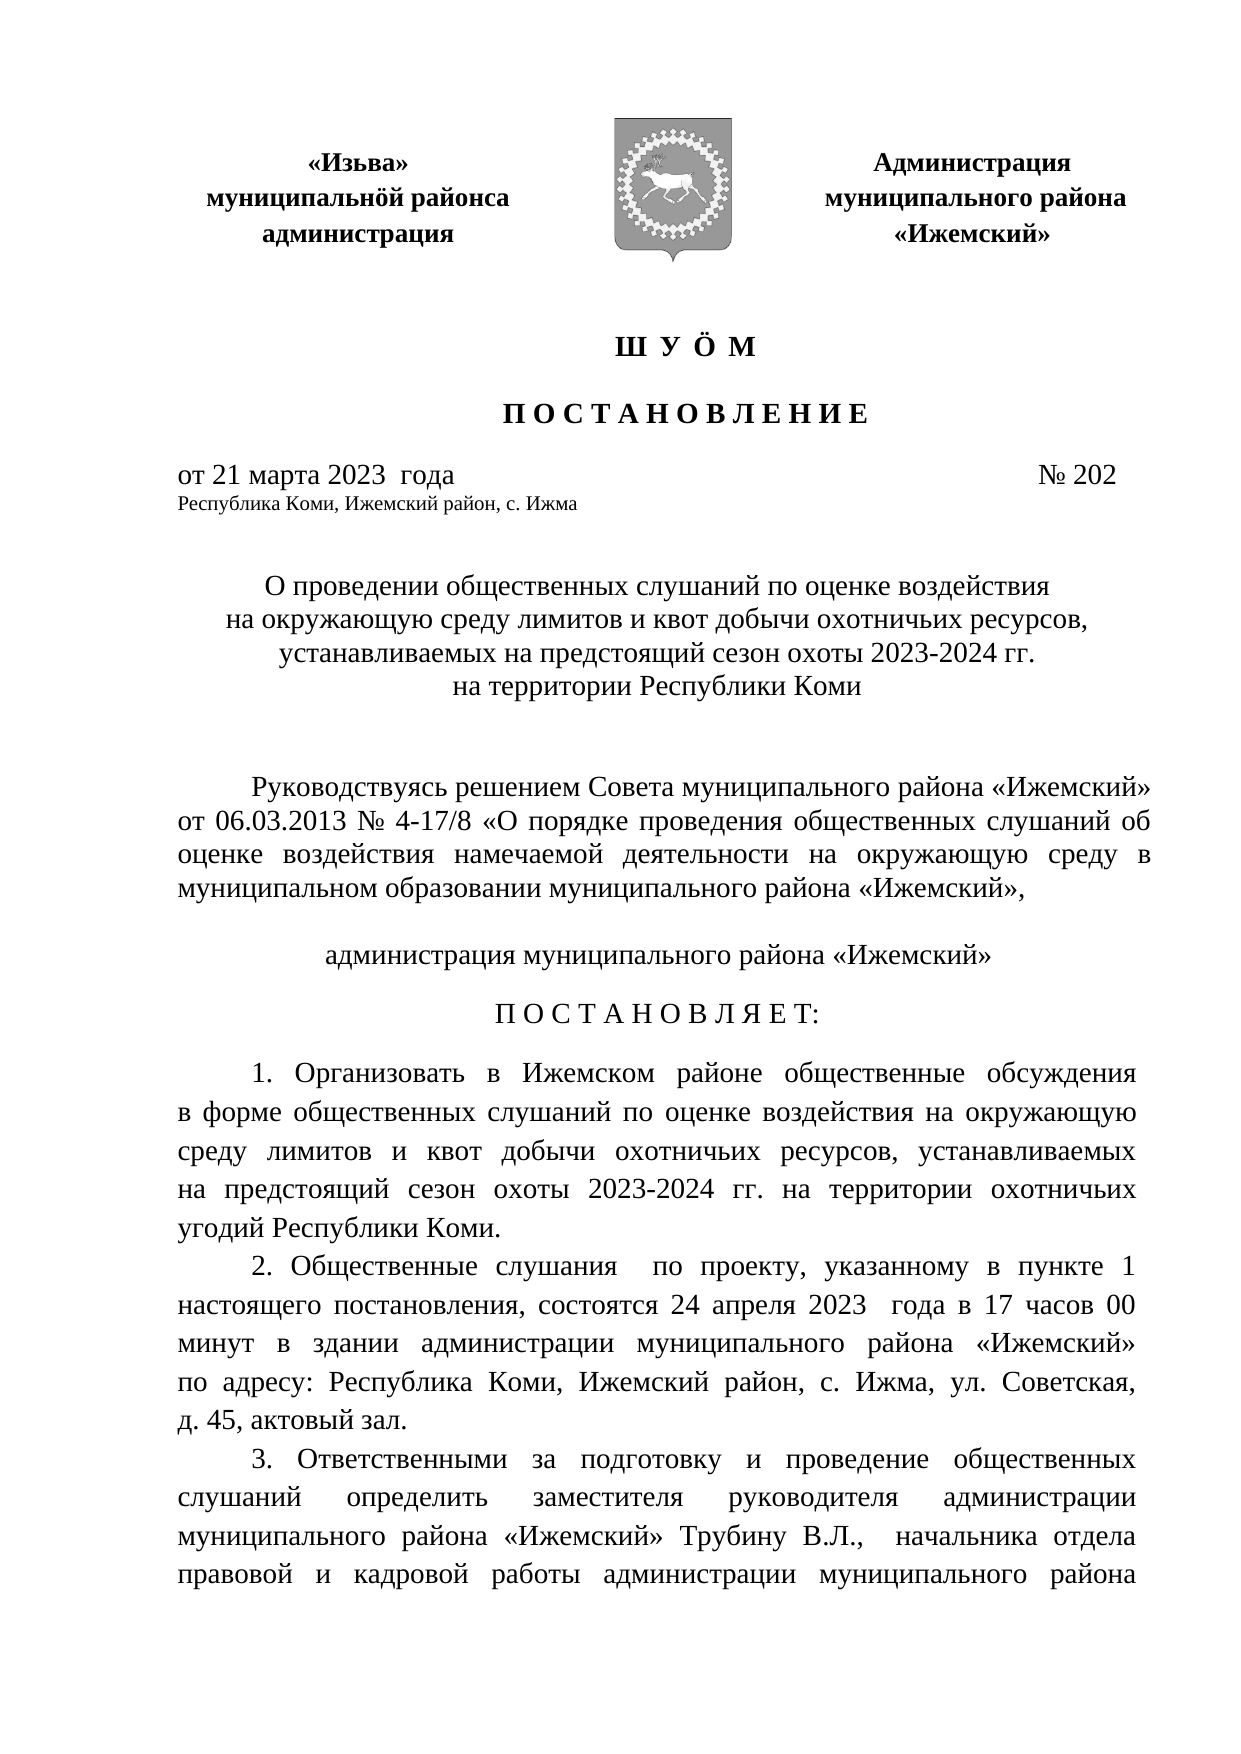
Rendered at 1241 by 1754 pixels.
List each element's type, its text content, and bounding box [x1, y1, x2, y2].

table_header [553, 118, 794, 304]
text от 21 марта 2023 года № 202 [177, 457, 1137, 491]
text 1. Организовать в Ижемском районе общественные обсуждения в форме общественных слушаний по оценке воздействия на окружающую среду лимитов и квот добычи охотничьих ресурсов, устанавливаемых на предстоящий сезон охоты 2023-2024 гг. на территории охотничьих угодий Республики Коми. [177, 1056, 1137, 1243]
text П О С Т А Н О В Л Я Е Т: [177, 996, 1137, 1030]
picture [614, 118, 732, 262]
table_header О проведении общественных слушаний по оценке воздействия на окружающую среду лимитов и квот добычи охотничьих ресурсов, устанавливаемых на предстоящий сезон охоты 2023-2024 гг. на территории Республики Коми [166, 568, 1148, 769]
text П О С Т А Н О В Л Е Н И Е [177, 396, 1137, 429]
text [177, 1441, 1137, 1590]
text Руководствуясь решением Совета муниципального района «Ижемский» от 06.03.2013 № 4-17/8 «О порядке проведения общественных слушаний об оценке воздействия намечаемой деятельности на окружающую среду в муниципальном образовании муниципального района «Ижемский», [177, 769, 1152, 903]
text ШУÖМ [177, 329, 1137, 362]
table_header «Изьва» муниципальнöй районса администрация [164, 118, 552, 304]
text 2. Общественные слушания по проекту, указанному в пункте 1 настоящего постановления, состоятся 24 апреля 2023 года в 17 часов 00 минут в здании администрации муниципального района «Ижемский» по адресу: Республика Коми, Ижемский район, с. Ижма, ул. Советская, д. 45, актовый зал. [177, 1248, 1137, 1436]
text администрация муниципального района «Ижемский» [177, 937, 1137, 970]
table_header Администрация муниципального района «Ижемский» [794, 118, 1151, 304]
text Республика Коми, Ижемский район, с. Ижма [177, 491, 1137, 515]
